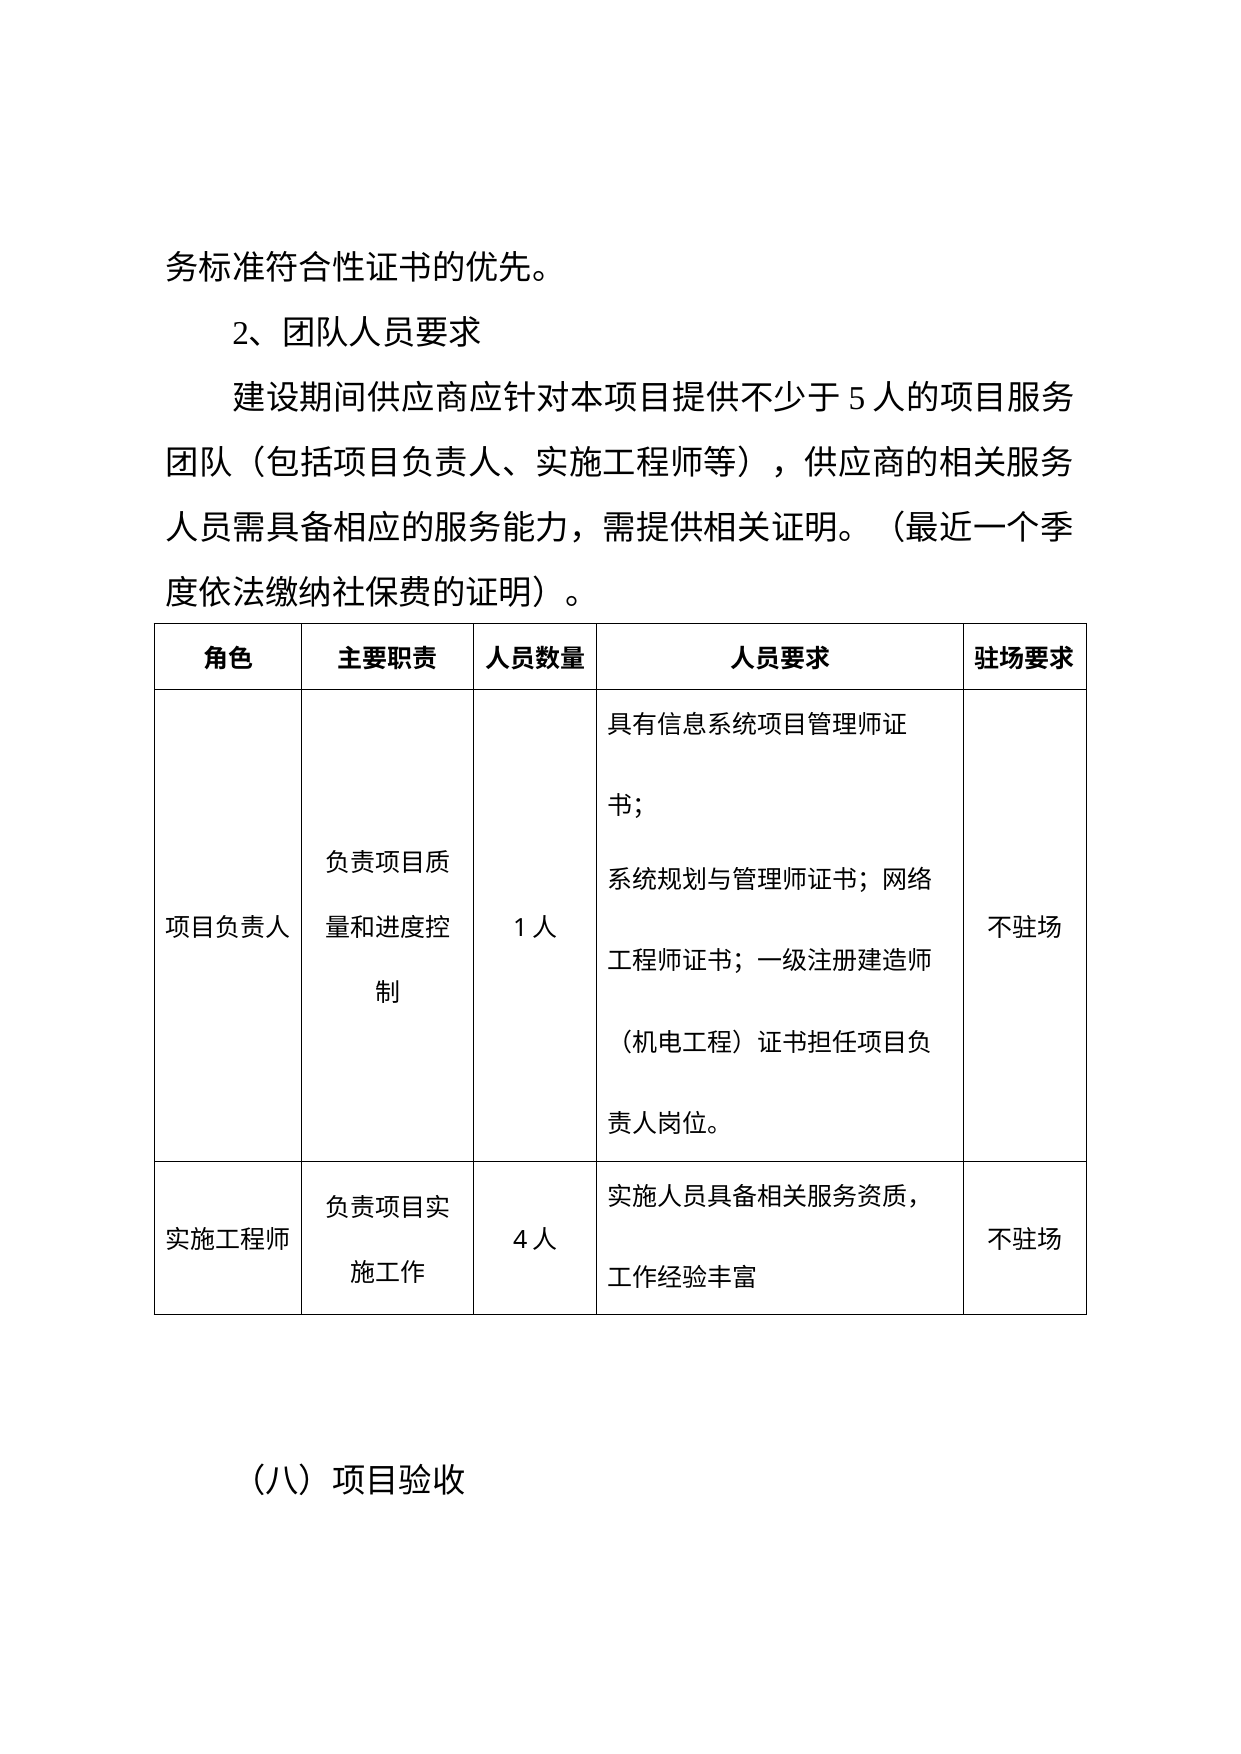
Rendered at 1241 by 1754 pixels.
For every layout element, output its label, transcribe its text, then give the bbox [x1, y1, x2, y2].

table_header 人员要求 [597, 624, 963, 689]
table_header 驻场要求 [964, 624, 1086, 689]
table_header 主要职责 [302, 624, 473, 689]
table_cell 负责项目质量和进度控制 [302, 690, 473, 1161]
table_cell 4人 [474, 1162, 596, 1314]
table_cell 不驻场 [964, 690, 1086, 1161]
table_cell 具有信息系统项目管理师证书； 系统规划与管理师证书；网络工程师证书；一级注册建造师（机电工程）证书担任项目负责人岗位。 [597, 690, 963, 1161]
text 建设期间供应商应针对本项目提供不少于5人的项目服务团队（包括项目负责人、实施工程师等），供应商的相关服务人员需具备相应的服务能力，需提供相关证明。（最近一个季度依法缴纳社保费的证明）。 [165, 363, 1075, 623]
table_cell 实施工程师 [155, 1162, 301, 1314]
table_cell 实施人员具备相关服务资质，工作经验丰富 [597, 1162, 963, 1314]
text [165, 233, 1075, 298]
table_cell 不驻场 [964, 1162, 1086, 1314]
table_cell 负责项目实施工作 [302, 1162, 473, 1314]
table_header 角色 [155, 624, 301, 689]
text （八）项目验收 [165, 1445, 1075, 1510]
table_header 人员数量 [474, 624, 596, 689]
text 2、团队人员要求 [165, 298, 1075, 363]
table_cell 1人 [474, 690, 596, 1161]
table_cell 项目负责人 [155, 690, 301, 1161]
